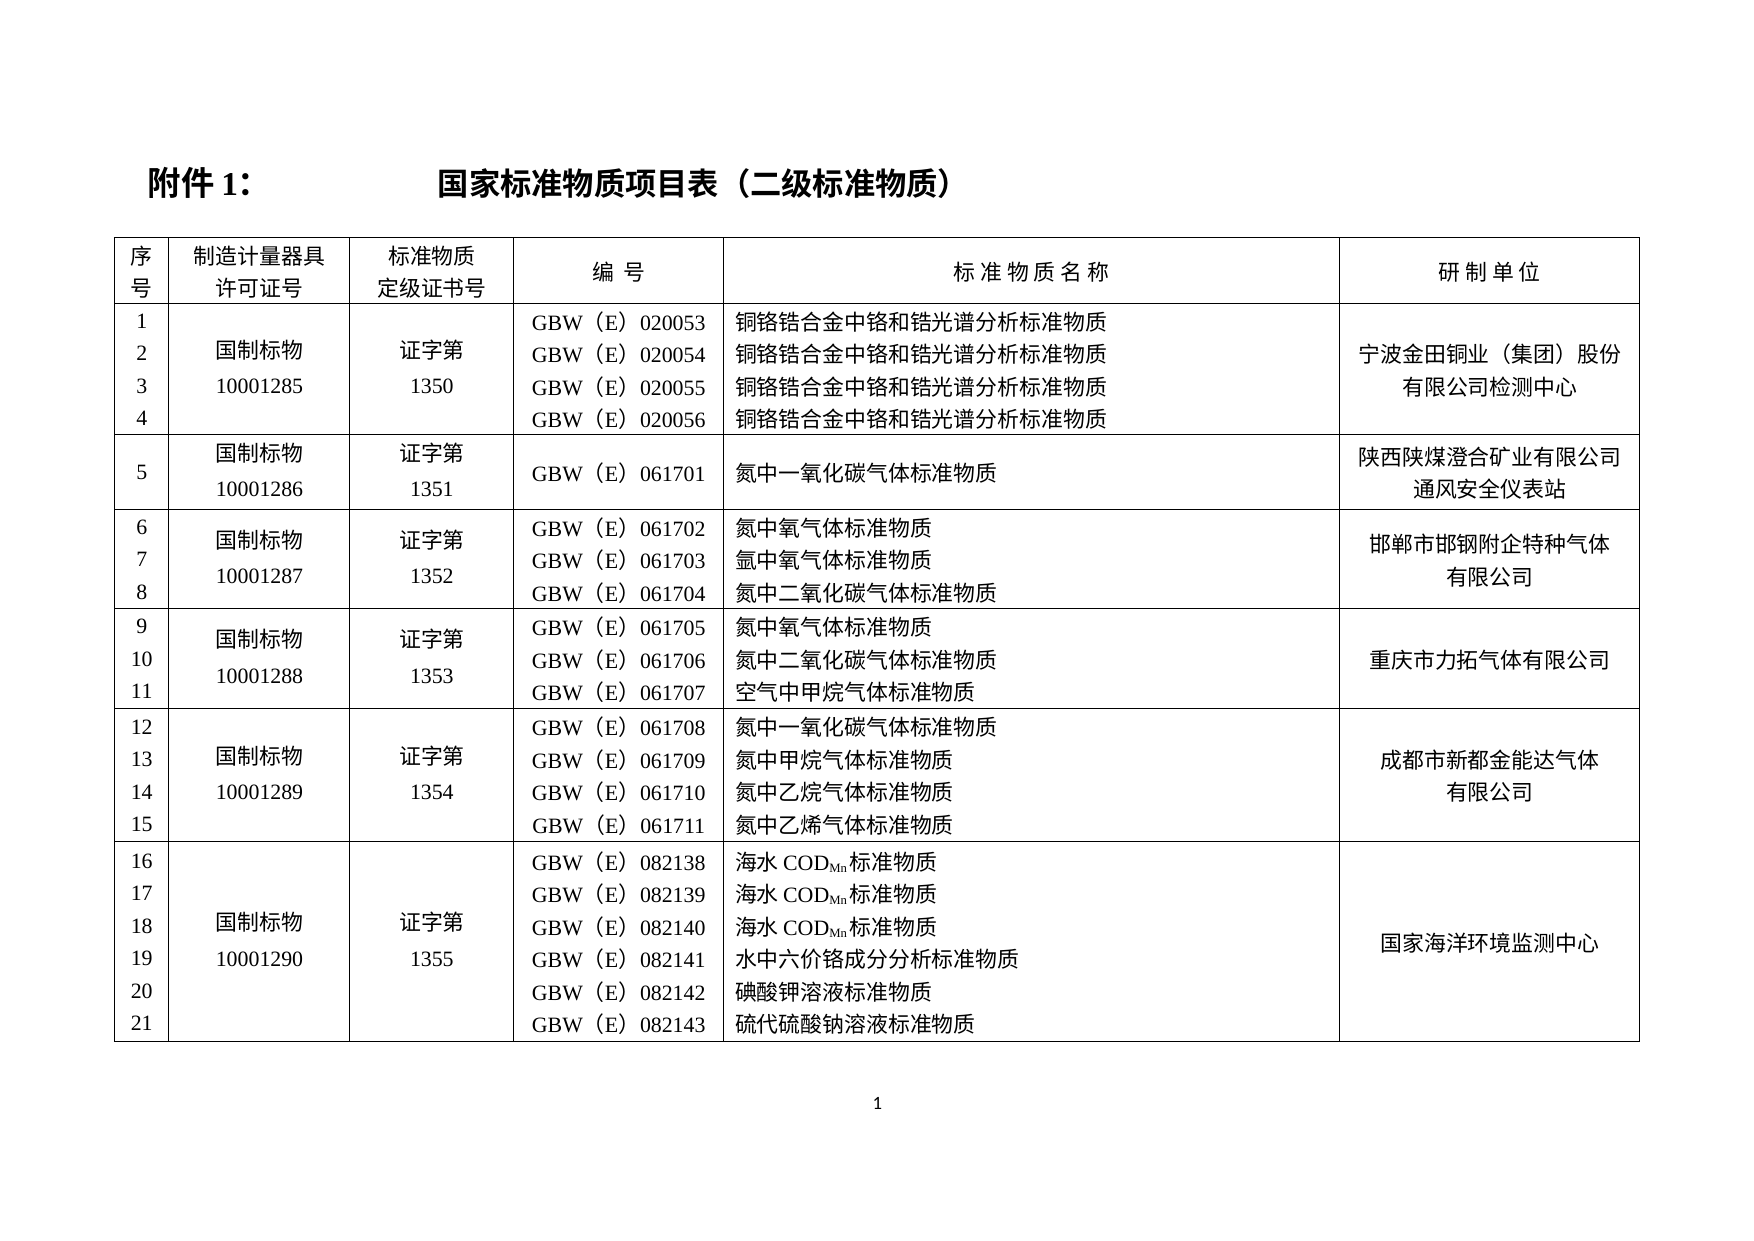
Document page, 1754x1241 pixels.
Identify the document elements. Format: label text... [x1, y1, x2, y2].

text 附件1： 国家标准物质项目表（二级标准物质） [148, 148, 1606, 213]
table_cell 5 [115, 435, 168, 509]
table_cell 成都市新都金能达气体 有限公司 [1340, 709, 1639, 841]
table_cell 国制标物 10001288 [169, 609, 349, 708]
table_cell 证字第 1353 [350, 609, 513, 708]
table_cell GBW（E）020053 GBW（E）020054 GBW（E）020055 GBW（E）020056 [514, 304, 723, 434]
table_cell 12 13 14 15 [115, 709, 168, 841]
table_cell 1 2 3 4 [115, 304, 168, 434]
table_cell 铜铬锆合金中铬和锆光谱分析标准物质 铜铬锆合金中铬和锆光谱分析标准物质 铜铬锆合金中铬和锆光谱分析标准物质 铜铬锆合金中铬和锆光谱分析标准物质 [724, 304, 1339, 434]
table_header 标准物质 定级证书号 [350, 238, 513, 303]
table_cell 氮中一氧化碳气体标准物质 氮中甲烷气体标准物质 氮中乙烷气体标准物质 氮中乙烯气体标准物质 [724, 709, 1339, 841]
table_cell 证字第 1351 [350, 435, 513, 509]
table_cell GBW（E）061701 [514, 435, 723, 509]
table_cell 9 10 11 [115, 609, 168, 708]
table_header 标 准 物 质 名 称 [724, 238, 1339, 303]
table_cell 国制标物 10001290 [169, 842, 349, 1041]
table_cell 国制标物 10001287 [169, 510, 349, 608]
table_cell 氮中一氧化碳气体标准物质 [724, 435, 1339, 509]
table_cell 氮中氧气体标准物质 氮中二氧化碳气体标准物质 空气中甲烷气体标准物质 [724, 609, 1339, 708]
table_cell 宁波金田铜业（集团）股份 有限公司检测中心 [1340, 304, 1639, 434]
table_cell 国制标物 10001286 [169, 435, 349, 509]
table_cell 证字第 1354 [350, 709, 513, 841]
table_cell 重庆市力拓气体有限公司 [1340, 609, 1639, 708]
table_cell 6 7 8 [115, 510, 168, 608]
table_cell 16 17 18 19 20 21 [115, 842, 168, 1041]
table_cell GBW（E）061705 GBW（E）061706 GBW（E）061707 [514, 609, 723, 708]
table_cell 邯郸市邯钢附企特种气体 有限公司 [1340, 510, 1639, 608]
table_cell 证字第 1355 [350, 842, 513, 1041]
table_cell 陕西陕煤澄合矿业有限公司 通风安全仪表站 [1340, 435, 1639, 509]
table_header 编 号 [514, 238, 723, 303]
table_cell GBW（E）082138 GBW（E）082139 GBW（E）082140 GBW（E）082141 GBW（E）082142 GBW（E）082143 [514, 842, 723, 1041]
table_header 研 制 单 位 [1340, 238, 1639, 303]
table_cell 国制标物 10001285 [169, 304, 349, 434]
table_cell GBW（E）061708 GBW（E）061709 GBW（E）061710 GBW（E）061711 [514, 709, 723, 841]
table_cell 国家海洋环境监测中心 [1340, 842, 1639, 1041]
table_cell 证字第 1350 [350, 304, 513, 434]
table_cell 氮中氧气体标准物质 氩中氧气体标准物质 氮中二氧化碳气体标准物质 [724, 510, 1339, 608]
table_header 序号 [115, 238, 168, 303]
table_cell GBW（E）061702 GBW（E）061703 GBW（E）061704 [514, 510, 723, 608]
table_cell 证字第 1352 [350, 510, 513, 608]
table_cell 国制标物 10001289 [169, 709, 349, 841]
table_cell 海水CODMn标准物质 海水CODMn标准物质 海水CODMn标准物质 水中六价铬成分分析标准物质 碘酸钾溶液标准物质 硫代硫酸钠溶液标准物质 [724, 842, 1339, 1041]
table_header 制造计量器具 许可证号 [169, 238, 349, 303]
